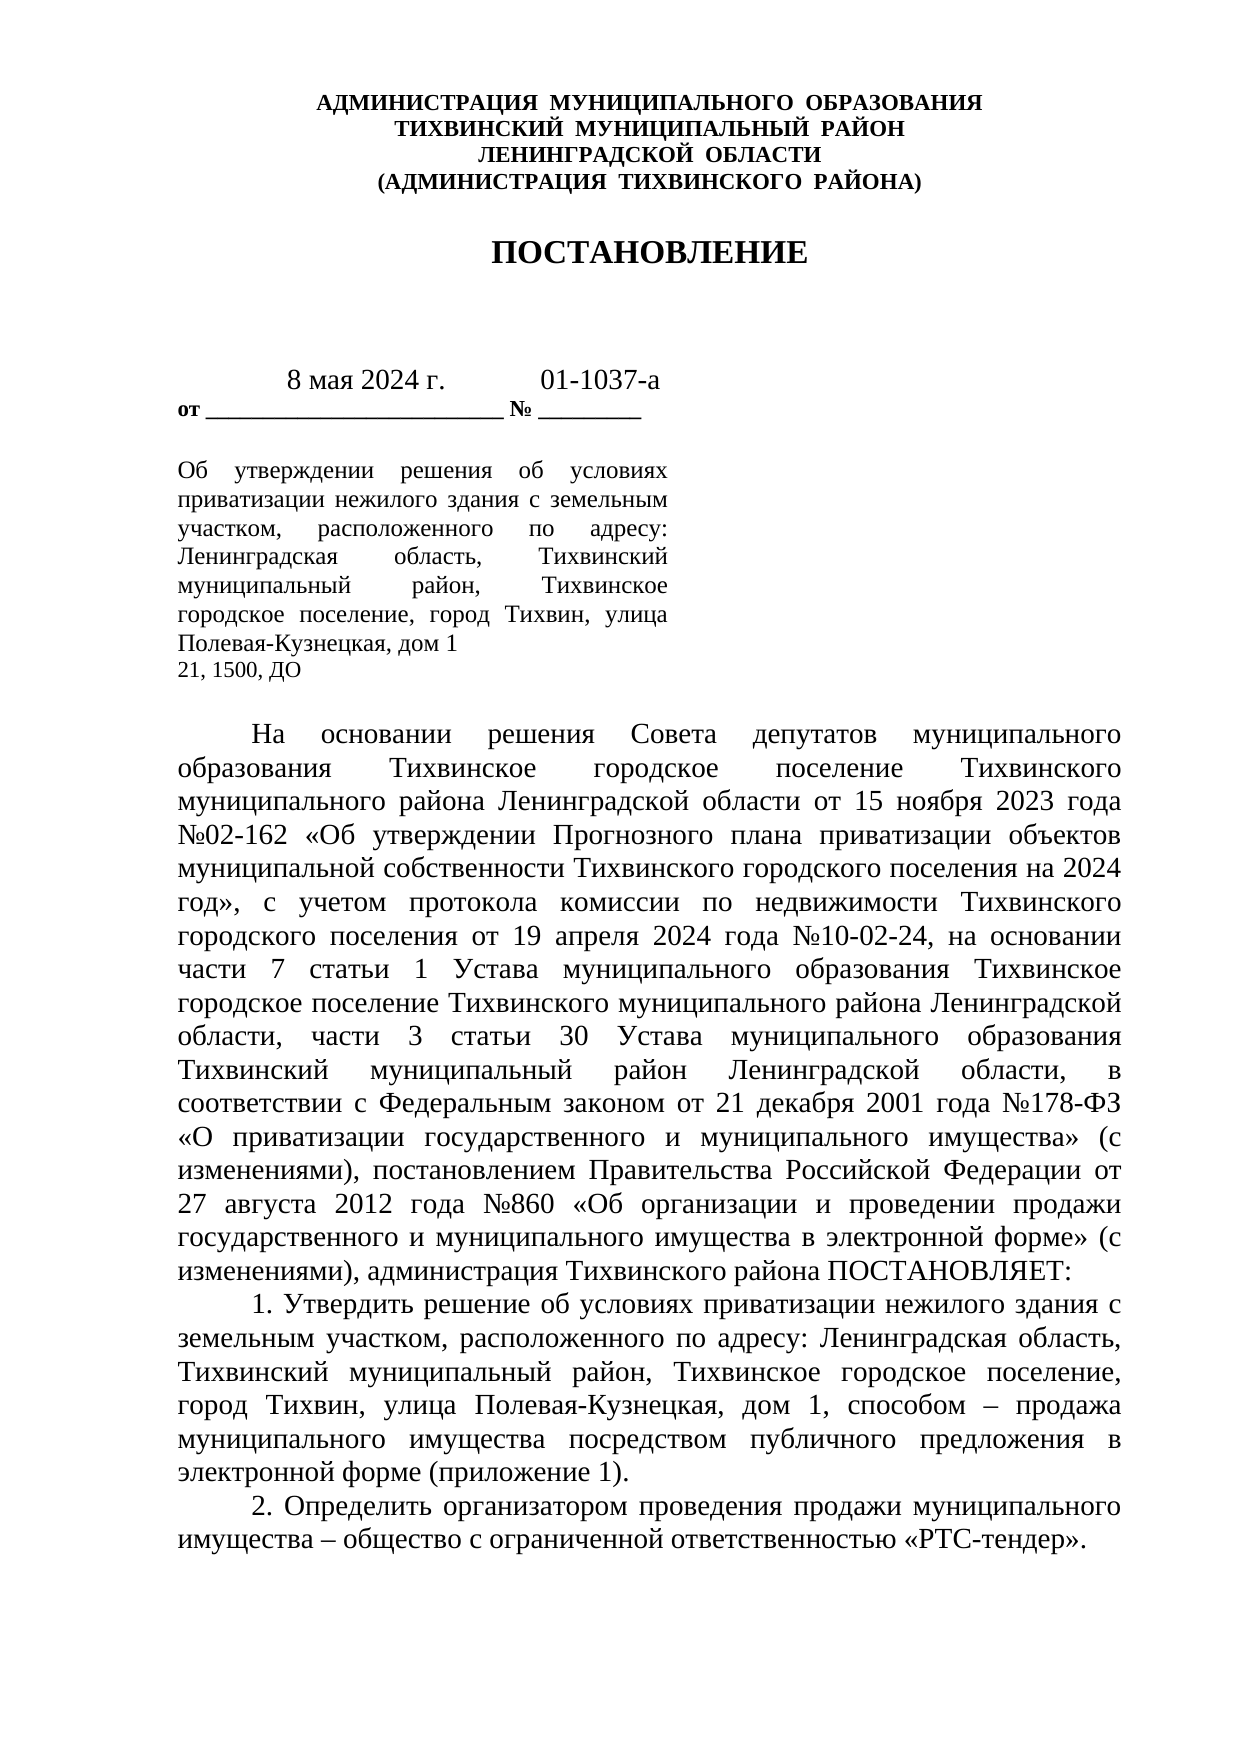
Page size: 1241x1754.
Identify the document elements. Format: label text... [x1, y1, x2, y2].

text 8 мая 2024 г. 01-1037-а [177, 362, 1122, 395]
text ЛЕНИНГРАДСКОЙ ОБЛАСТИ [177, 141, 1122, 168]
text ПОСТАНОВЛЕНИЕ [177, 232, 1122, 271]
table_header Об утверждении решения об условиях приватизации нежилого здания с земельным участком, расположенного по адресу: Ленинградская область, Тихвинский муниципальный район, Тихвинское городское поселение, город Тихвин, улица Полевая-Кузнецкая, дом 1 [166, 455, 679, 656]
text 21, 1500, ДО [177, 656, 1122, 683]
subtitle АДМИНИСТРАЦИЯ МУНИЦИПАЛЬНОГО ОБРАЗОВАНИЯ [177, 89, 1122, 115]
text 1. Утвердить решение об условиях приватизации нежилого здания с земельным участком, расположенного по адресу: Ленинградская область, Тихвинский муниципальный район, Тихвинское городское поселение, город Тихвин, улица Полевая-Кузнецкая, дом 1, способом – продажа муниципального имущества посредством публичного предложения в электронной форме (приложение 1). [177, 1287, 1122, 1488]
text ТИХВИНСКИЙ МУНИЦИПАЛЬНЫЙ РАЙОН [177, 115, 1122, 141]
text На основании решения Совета депутатов муниципального образования Тихвинское городское поселение Тихвинского муниципального района Ленинградской области от 15 ноября 2023 года №02-162 «Об утверждении Прогнозного плана приватизации объектов муниципальной собственности Тихвинского городского поселения на 2024 год», с учетом протокола комиссии по недвижимости Тихвинского городского поселения от 19 апреля 2024 года №10-02-24, на основании части 7 статьи 1 Устава муниципального образования Тихвинское городское поселение Тихвинского муниципального района Ленинградской области, части 3 статьи 30 Устава муниципального образования Тихвинский муниципальный район Ленинградской области, в соответствии с Федеральным законом от 21 декабря 2001 года №178-ФЗ «О приватизации государственного и муниципального имущества» (с изменениями), постановлением Правительства Российской Федерации от 27 августа 2012 года №860 «Об организации и проведении продажи государственного и муниципального имущества в электронной форме» (с изменениями), администрация Тихвинского района ПОСТАНОВЛЯЕТ: [177, 716, 1122, 1287]
text 2. Определить организатором проведения продажи муниципального имущества – общество с ограниченной ответственностью «РТС-тендер». [177, 1488, 1122, 1555]
text от __________________________ № _________ [177, 395, 1122, 422]
text (АДМИНИСТРАЦИЯ ТИХВИНСКОГО РАЙОНА) [177, 168, 1122, 194]
